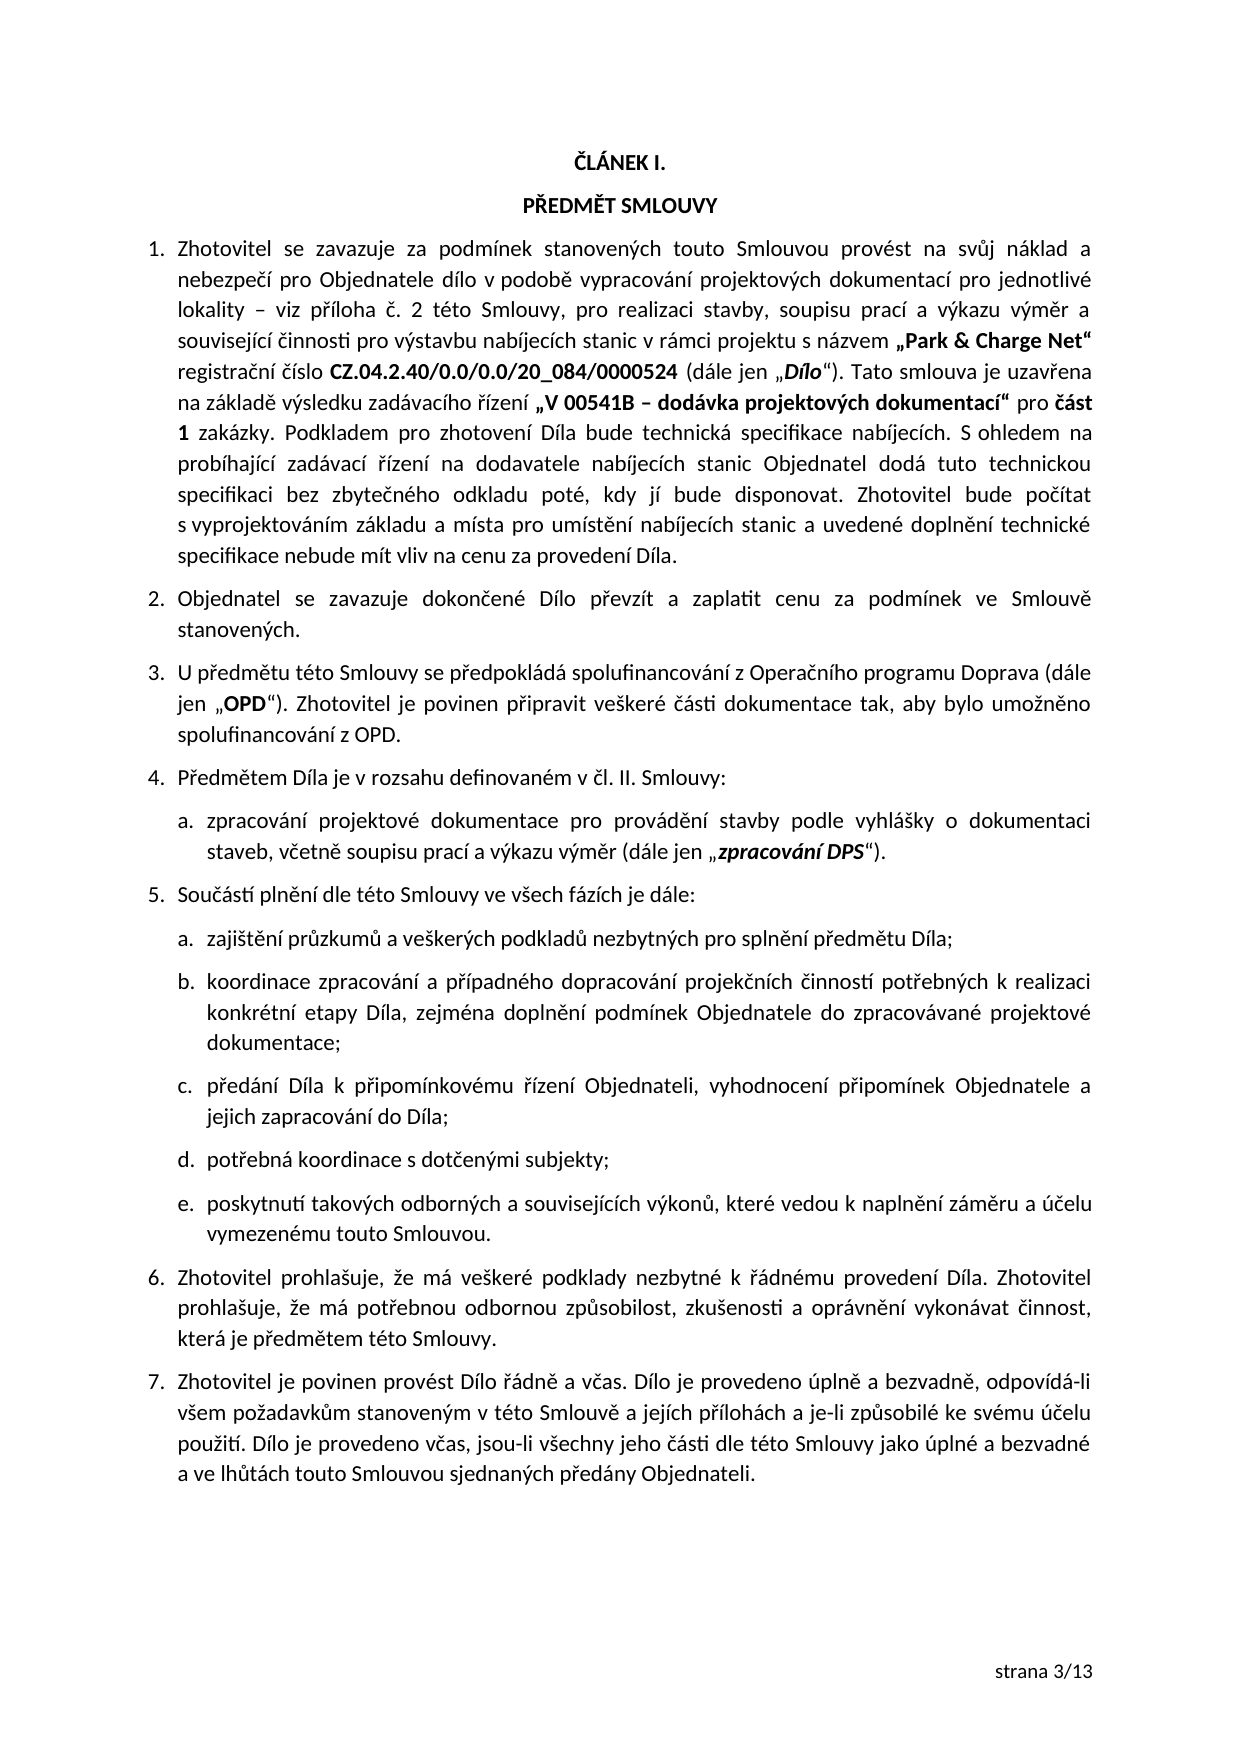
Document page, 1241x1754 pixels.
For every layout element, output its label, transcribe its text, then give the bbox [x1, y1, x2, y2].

list předání Díla k připomínkovému řízení Objednateli, vyhodnocení připomínek Objednatele a jejich zapracování do Díla; [177, 1072, 1093, 1130]
list potřebná koordinace s dotčenými subjekty; [177, 1146, 1093, 1173]
list U předmětu této Smlouvy se předpokládá spolufinancování z Operačního programu Doprava (dále jen „OPD“). Zhotovitel je povinen připravit veškeré části dokumentace tak, aby bylo umožněno spolufinancování z OPD. [148, 658, 1093, 748]
list Součástí plnění dle této Smlouvy ve všech fázích je dále: [148, 880, 1093, 908]
list Zhotovitel je povinen provést Dílo řádně a včas. Dílo je provedeno úplně a bezvadně, odpovídá-li všem požadavkům stanoveným v této Smlouvě a jejích přílohách a je-li způsobilé ke svému účelu použití. Dílo je provedeno včas, jsou-li všechny jeho části dle této Smlouvy jako úplné a bezvadné a ve lhůtách touto Smlouvou sjednaných předány Objednateli. [148, 1367, 1093, 1488]
list Objednatel se zavazuje dokončené Dílo převzít a zaplatit cenu za podmínek ve Smlouvě stanovených. [148, 584, 1093, 643]
list Zhotovitel prohlašuje, že má veškeré podklady nezbytné k řádnému provedení Díla. Zhotovitel prohlašuje, že má potřebnou odbornou způsobilost, zkušenosti a oprávnění vykonávat činnost, která je předmětem této Smlouvy. [148, 1263, 1093, 1352]
list Zhotovitel se zavazuje za podmínek stanovených touto Smlouvou provést na svůj náklad a nebezpečí pro Objednatele dílo v podobě vypracování projektových dokumentací pro jednotlivé lokality – viz příloha č. 2 této Smlouvy, pro realizaci stavby, soupisu prací a výkazu výměr a související činnosti pro výstavbu nabíjecích stanic v rámci projektu s názvem „Park & Charge Net“ registrační číslo CZ.04.2.40/0.0/0.0/20_084/0000524 (dále jen „Dílo“). Tato smlouva je uzavřena na základě výsledku zadávacího řízení „V 00541B – dodávka projektových dokumentací“ pro část 1 zakázky. Podkladem pro zhotovení Díla bude technická specifikace nabíjecích. S ohledem na probíhající zadávací řízení na dodavatele nabíjecích stanic Objednatel dodá tuto technickou specifikaci bez zbytečného odkladu poté, kdy jí bude disponovat. Zhotovitel bude počítat s vyprojektováním základu a místa pro umístění nabíjecích stanic a uvedené doplnění technické specifikace nebude mít vliv na cenu za provedení Díla. [148, 234, 1093, 569]
list zajištění průzkumů a veškerých podkladů nezbytných pro splnění předmětu Díla; [177, 924, 1093, 952]
subtitle předmět smlouvy [148, 191, 1093, 219]
list koordinace zpracování a případného dopracování projekčních činností potřebných k realizaci konkrétní etapy Díla, zejména doplnění podmínek Objednatele do zpracovávané projektové dokumentace; [177, 967, 1093, 1056]
list zpracování projektové dokumentace pro provádění stavby podle vyhlášky o dokumentaci staveb, včetně soupisu prací a výkazu výměr (dále jen „zpracování DPS“). [177, 806, 1093, 865]
list poskytnutí takových odborných a souvisejících výkonů, které vedou k naplnění záměru a účelu vymezenému touto Smlouvou. [177, 1189, 1093, 1247]
list Předmětem Díla je v rozsahu definovaném v čl. II. Smlouvy: [148, 763, 1093, 791]
